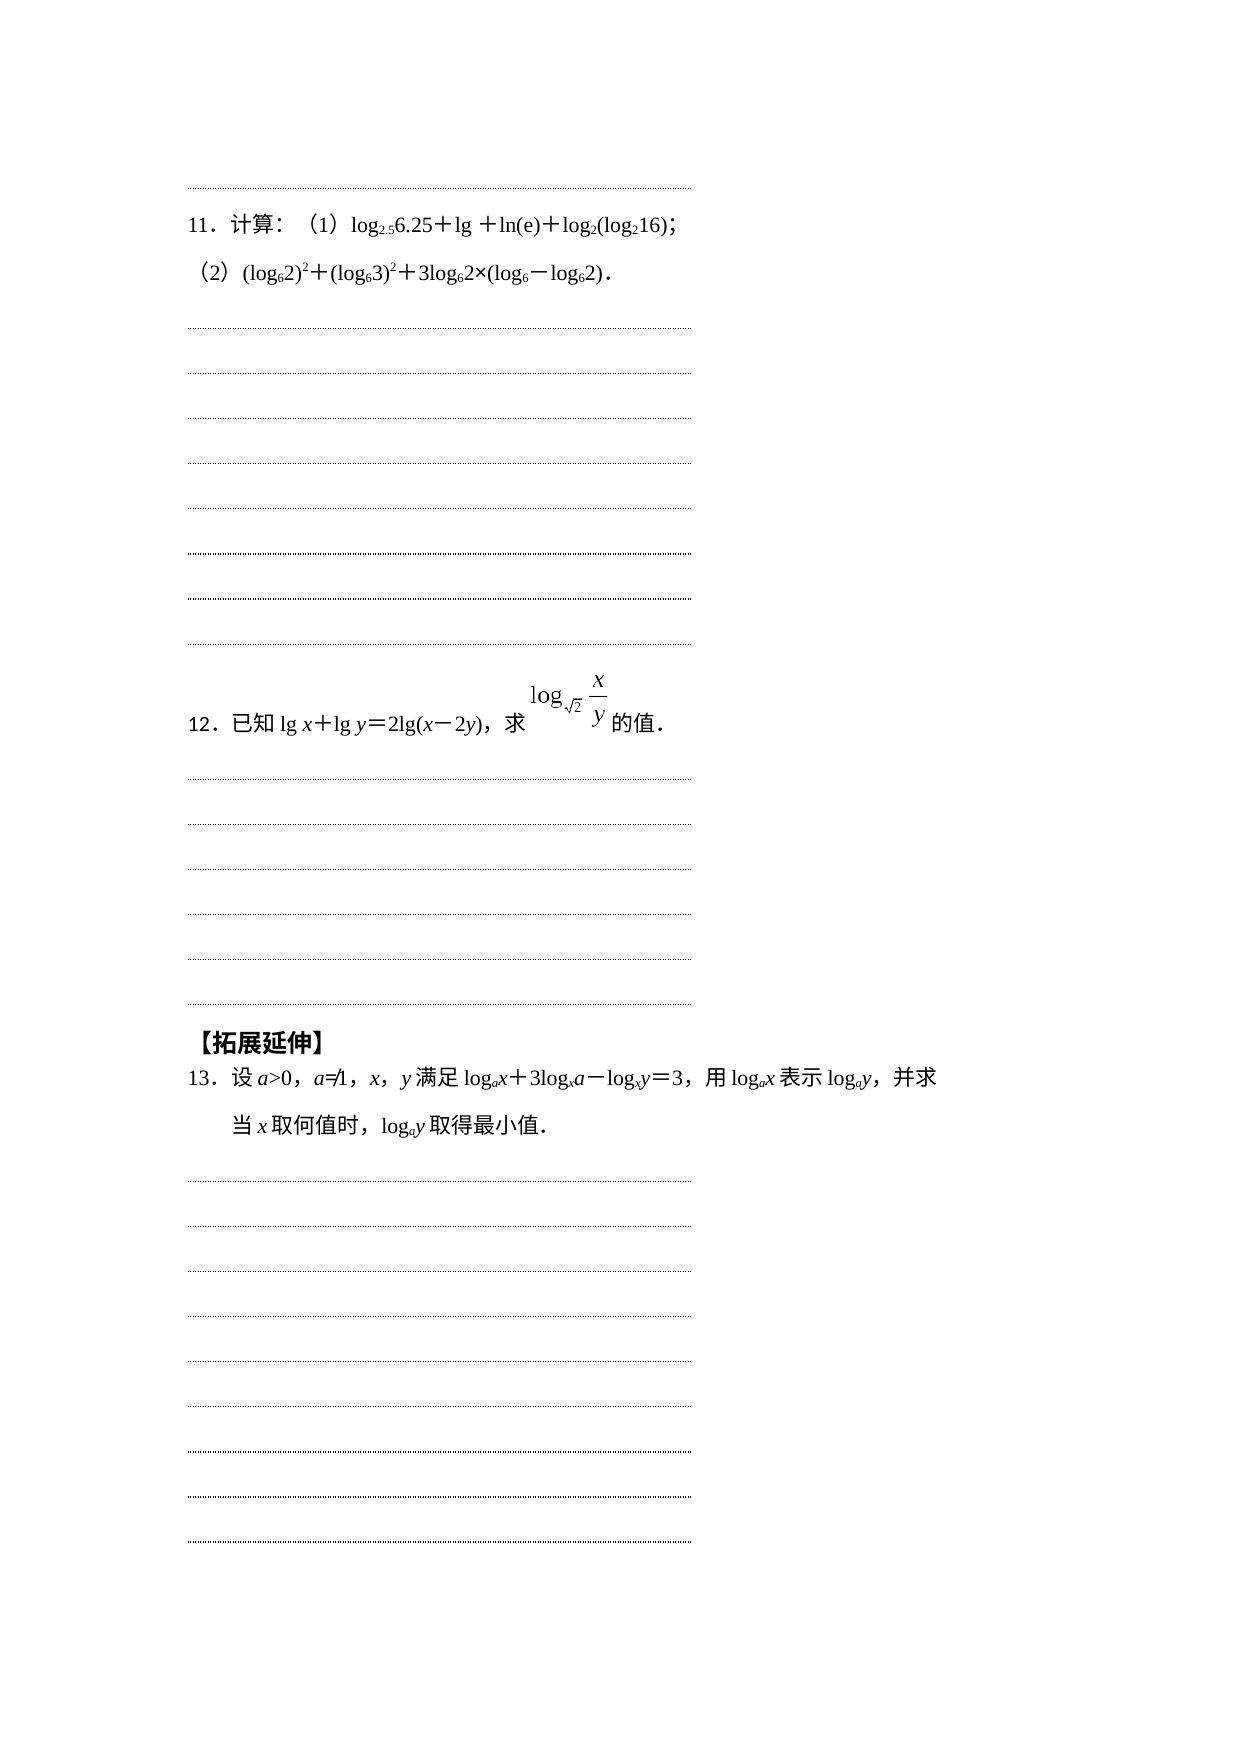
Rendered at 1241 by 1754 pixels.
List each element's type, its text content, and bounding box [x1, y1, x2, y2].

text 12．已知lg x＋lg y＝2lg(x－2y)，求的值． [187, 663, 1053, 737]
text 当x取何值时，logay取得最小值． [187, 1108, 1053, 1139]
text 【拓展延伸】 [187, 1024, 1053, 1060]
text （2）(log62)2＋(log63)2＋3log62×(log6－log62)． [187, 255, 1053, 286]
text 11．计算：（1）log2.56.25＋lg ＋ln(e)＋log2(log216)； [187, 207, 1053, 239]
text 13．设a>0，a≠1，x，y满足logax＋3logxa－logxy＝3，用logax表示logay，并求 [187, 1060, 1053, 1092]
